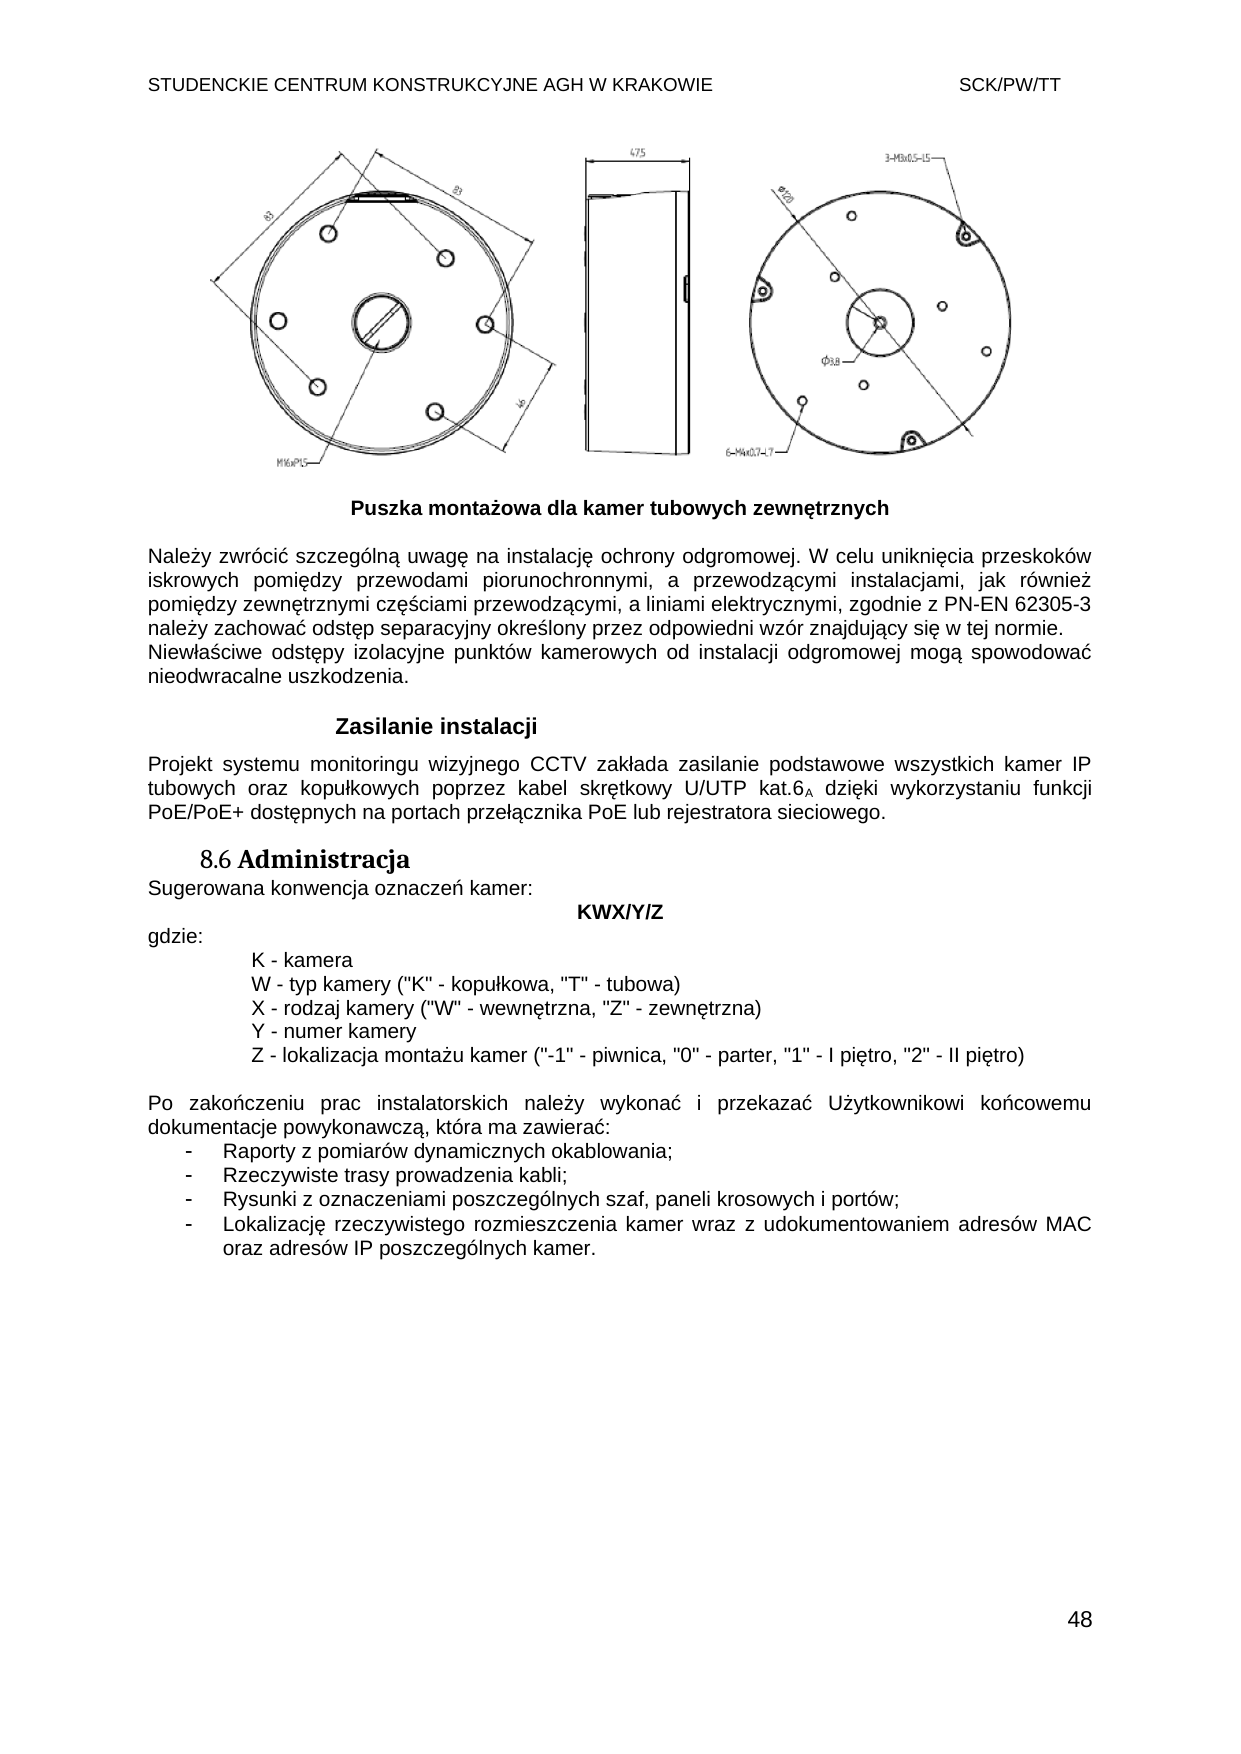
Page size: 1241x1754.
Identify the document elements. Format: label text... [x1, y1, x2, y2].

text Należy zwrócić szczególną uwagę na instalację ochrony odgromowej. W celu uniknięcia przeskoków iskrowych pomiędzy przewodami piorunochronnymi, a przewodzącymi instalacjami, jak również pomiędzy zewnętrznymi częściami przewodzącymi, a liniami elektrycznymi, zgodnie z PN-EN 62305-3 należy zachować odstęp separacyjny określony przez odpowiedni wzór znajdujący się w tej normie. [148, 544, 1093, 640]
list Raporty z pomiarów dynamicznych okablowania; [185, 1139, 1093, 1163]
text Po zakończeniu prac instalatorskich należy wykonać i przekazać Użytkownikowi końcowemu dokumentacje powykonawczą, która ma zawierać: [148, 1091, 1093, 1139]
text X - rodzaj kamery ("W" - wewnętrzna, "Z" - zewnętrzna) [177, 995, 1093, 1019]
text Z - lokalizacja montażu kamer ("-1" - piwnica, "0" - parter, "1" - I piętro, "2" - II piętro) [177, 1043, 1093, 1067]
text Sugerowana konwencja oznaczeń kamer: [148, 876, 1093, 899]
subtitle Zasilanie instalacji [335, 713, 1093, 739]
text KWX/Y/Z [148, 899, 1093, 923]
text W - typ kamery ("K" - kopułkowa, "T" - tubowa) [177, 971, 1093, 995]
subtitle Administracja [200, 844, 1093, 876]
text gdzie: [148, 923, 1093, 947]
text Niewłaściwe odstępy izolacyjne punktów kamerowych od instalacji odgromowej mogą spowodować nieodwracalne uszkodzenia. [148, 640, 1093, 688]
picture [194, 118, 1046, 497]
list Lokalizację rzeczywistego rozmieszczenia kamer wraz z udokumentowaniem adresów MAC oraz adresów IP poszczególnych kamer. [185, 1211, 1093, 1259]
text K - kamera [177, 947, 1093, 971]
list Rzeczywiste trasy prowadzenia kabli; [185, 1163, 1093, 1187]
text Projekt systemu monitoringu wizyjnego CCTV zakłada zasilanie podstawowe wszystkich kamer IP tubowych oraz kopułkowych poprzez kabel skrętkowy U/UTP kat.6A dzięki wykorzystaniu funkcji PoE/PoE+ dostępnych na portach przełącznika PoE lub rejestratora sieciowego. [148, 752, 1093, 824]
text Y - numer kamery [177, 1019, 1093, 1043]
list Rysunki z oznaczeniami poszczególnych szaf, paneli krosowych i portów; [185, 1187, 1093, 1211]
text Puszka montażowa dla kamer tubowych zewnętrznych [148, 496, 1093, 520]
